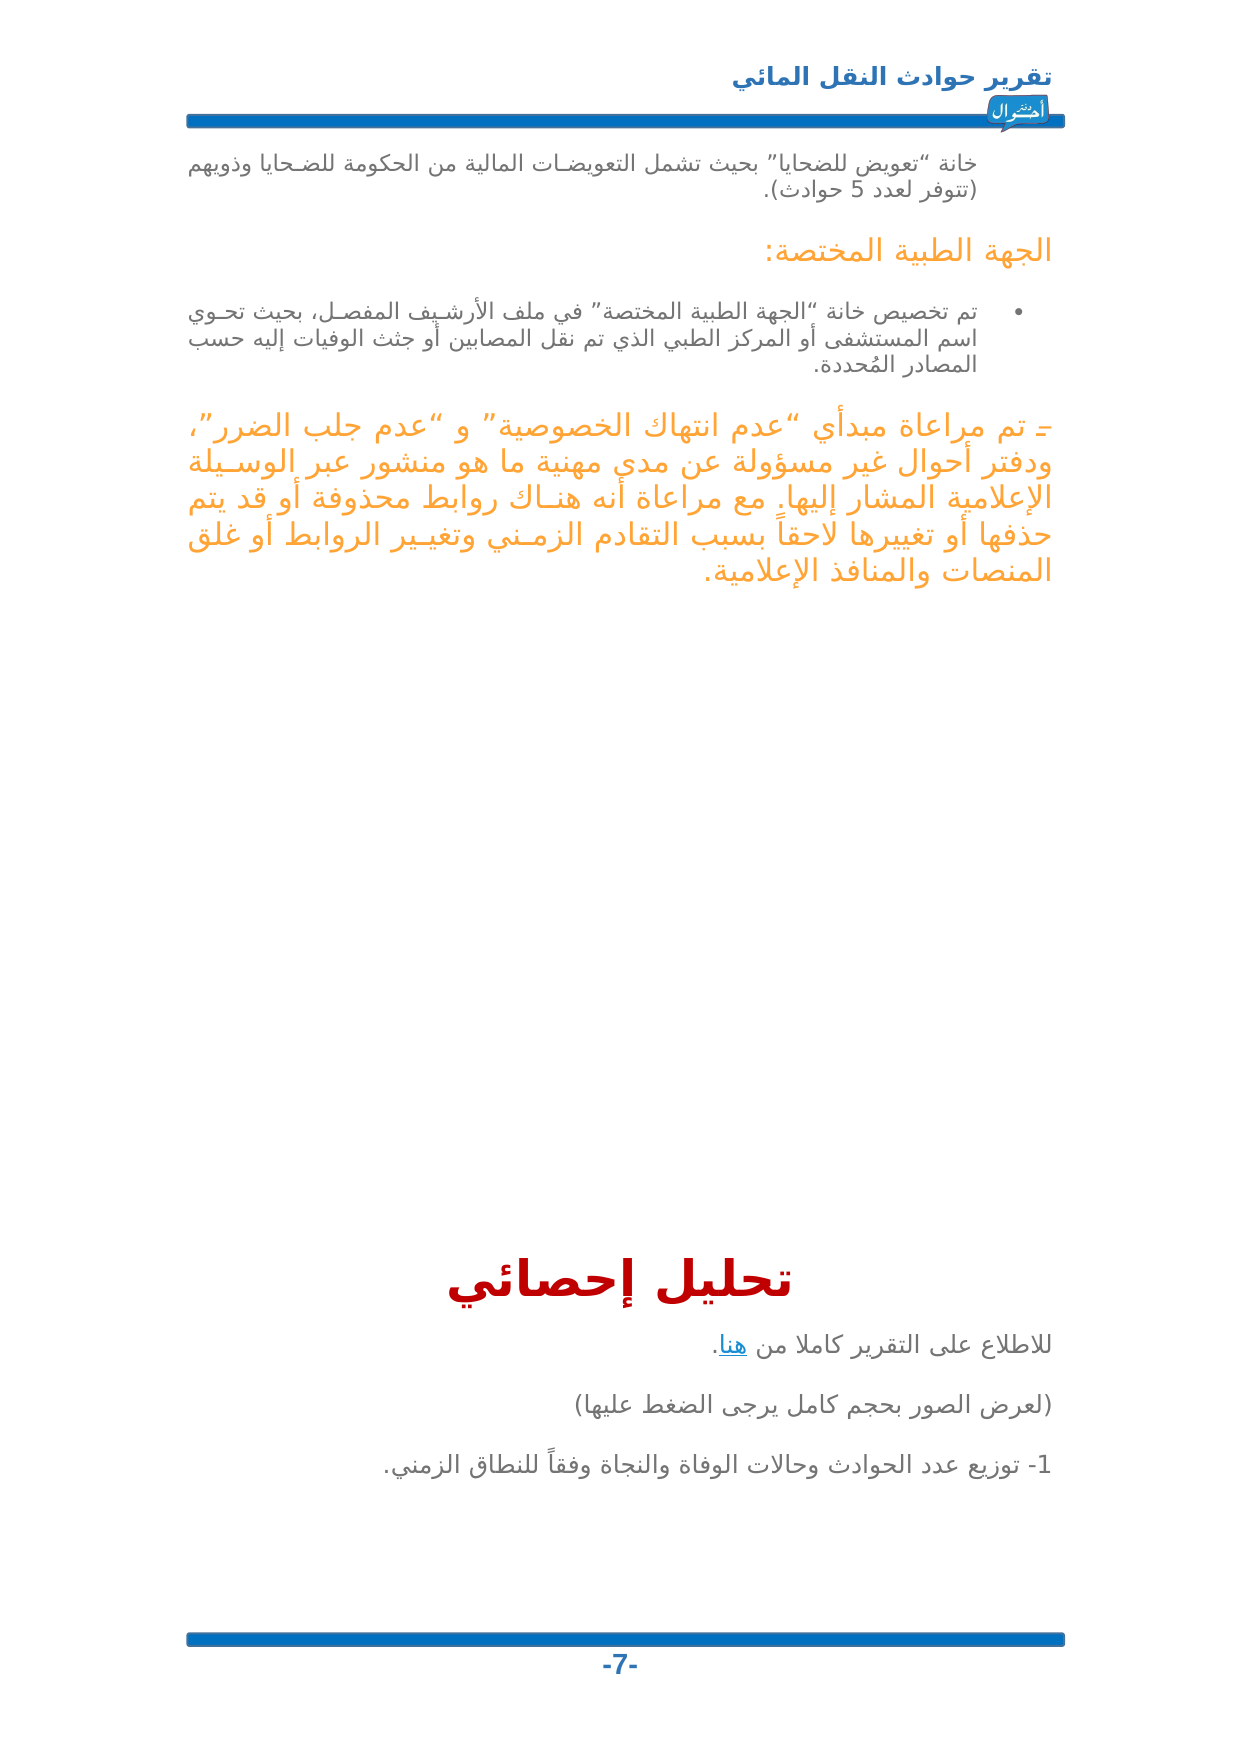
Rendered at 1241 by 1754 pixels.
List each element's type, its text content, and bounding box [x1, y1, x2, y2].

subtitle – تم مراعاة مبدأي “عدم انتهاك الخصوصية” و “عدم جلب الضرر”، ودفتر أحوال غير مسؤولة عن مدى مهنية ما هو منشور عبر الوسيلة الإعلامية المشار إليها. مع مراعاة أنه هناك روابط محذوفة أو قد يتم حذفها أو تغييرها لاحقاً بسبب التقادم الزمني وتغيير الروابط أو غلق المنصات والمنافذ الإعلامية. [187, 407, 1053, 589]
text (لعرض الصور بحجم كامل يرجى الضغط عليها) [187, 1390, 1053, 1419]
text تحليل إحصائي [187, 1250, 1053, 1309]
text للاطلاع على التقرير كاملا من هنا. [187, 1330, 1053, 1359]
subtitle الجهة الطبية المختصة: [187, 232, 1053, 269]
list تم تخصيص خانة “الجهة الطبية المختصة” في ملف الأرشيف المفصل، بحيث تحوي اسم المستشفى أو المركز الطبي الذي تم نقل المصابين أو جثث الوفيات إليه حسب المصادر المُحددة. [187, 298, 1015, 378]
text 1- توزيع عدد الحوادث وحالات الوفاة والنجاة وفقاً للنطاق الزمني. [187, 1451, 1053, 1480]
picture [985, 91, 1053, 136]
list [187, 150, 1015, 203]
